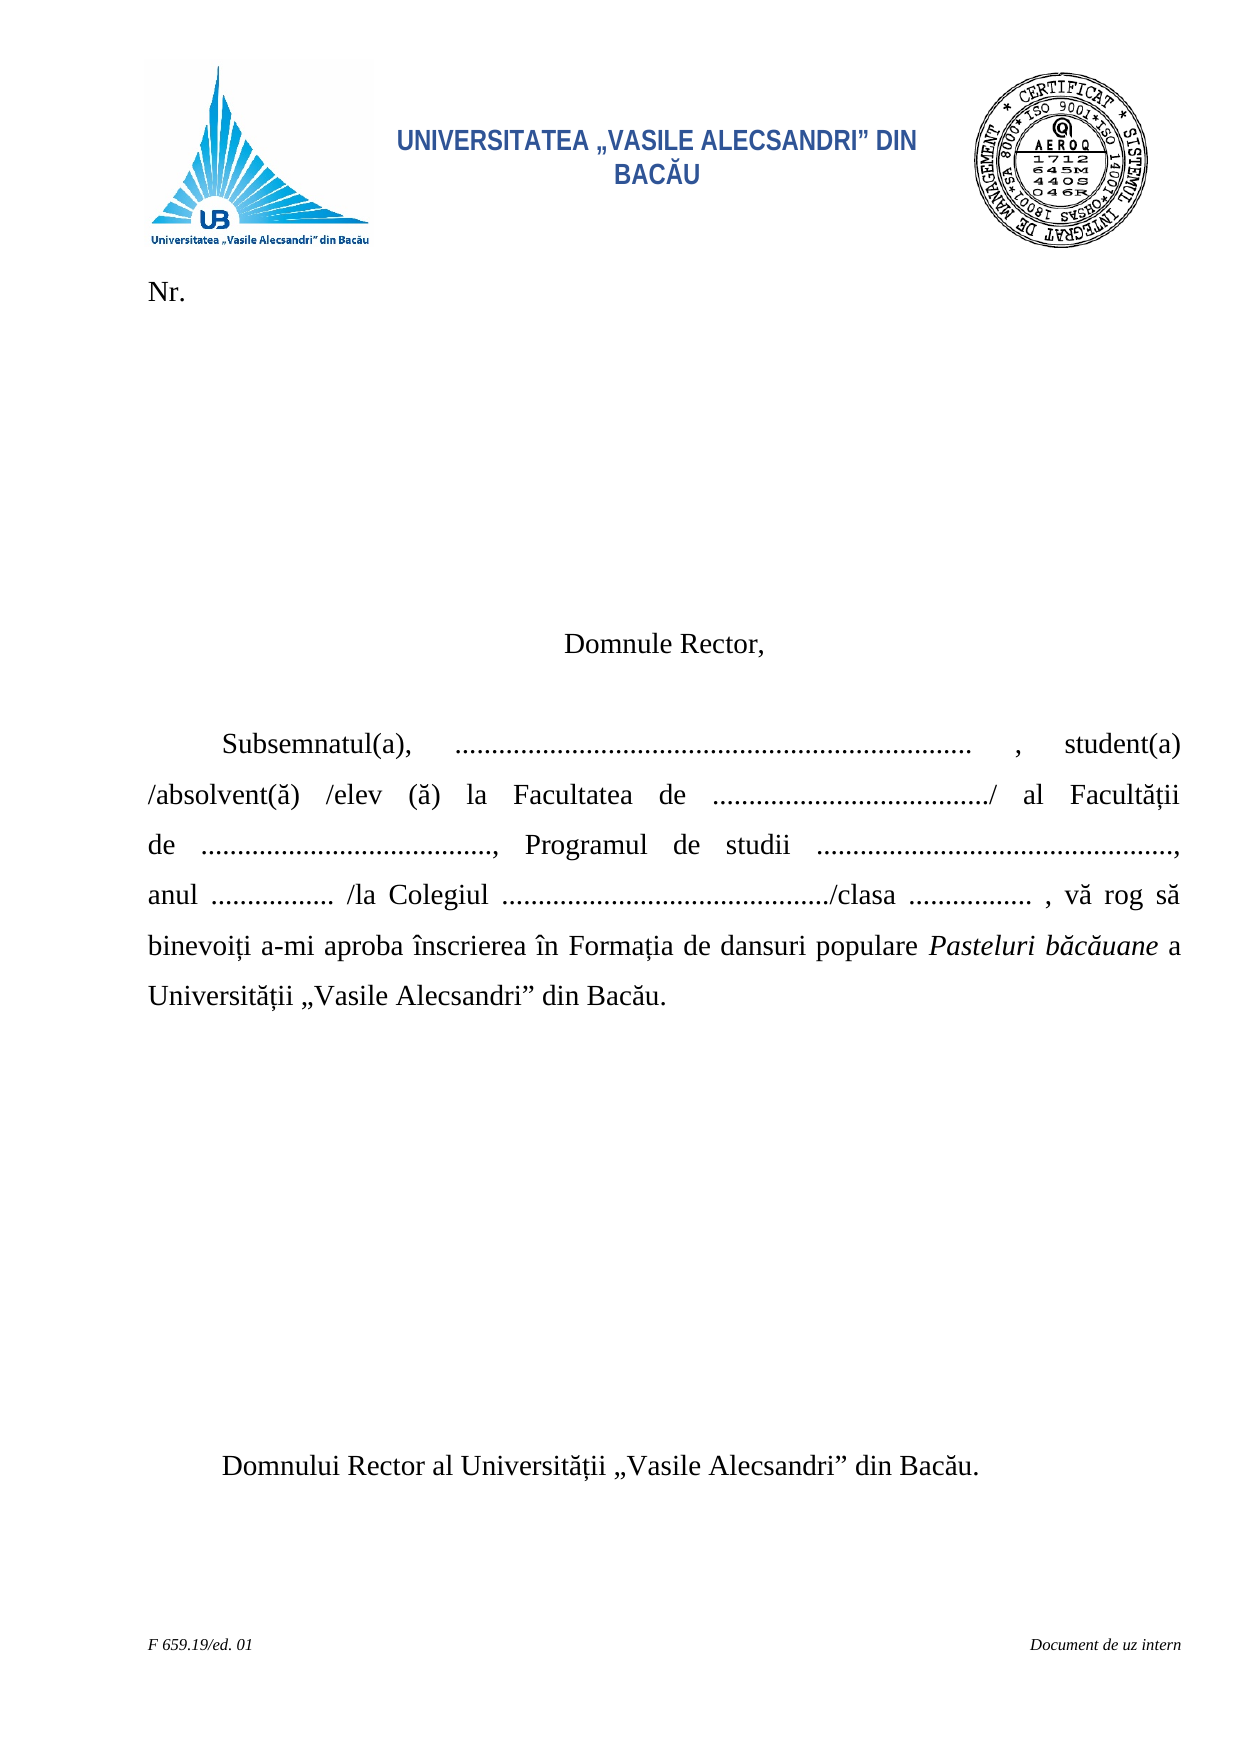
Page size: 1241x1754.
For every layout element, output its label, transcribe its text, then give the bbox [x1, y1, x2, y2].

text Domnului Rector al Universității „Vasile Alecsandri” din Bacău. [148, 1448, 1181, 1481]
text Subsemnatul(a), ....................................................................... , student(a) /absolvent(ă) /elev (ă) la Facultatea de ....................................../ al Facultății de ........................................, Programul de studii ................................................., anul ................. /la Colegiul ............................................./clasa ................. , vă rog să binevoiți a-mi aproba înscrierea în Formația de dansuri populare Pasteluri băcăuane a Universității „Vasile Alecsandri” din Bacău. [148, 727, 1181, 1012]
picture [143, 59, 375, 247]
text Domnule Rector, [148, 626, 1181, 659]
text Nr. [148, 274, 1181, 307]
